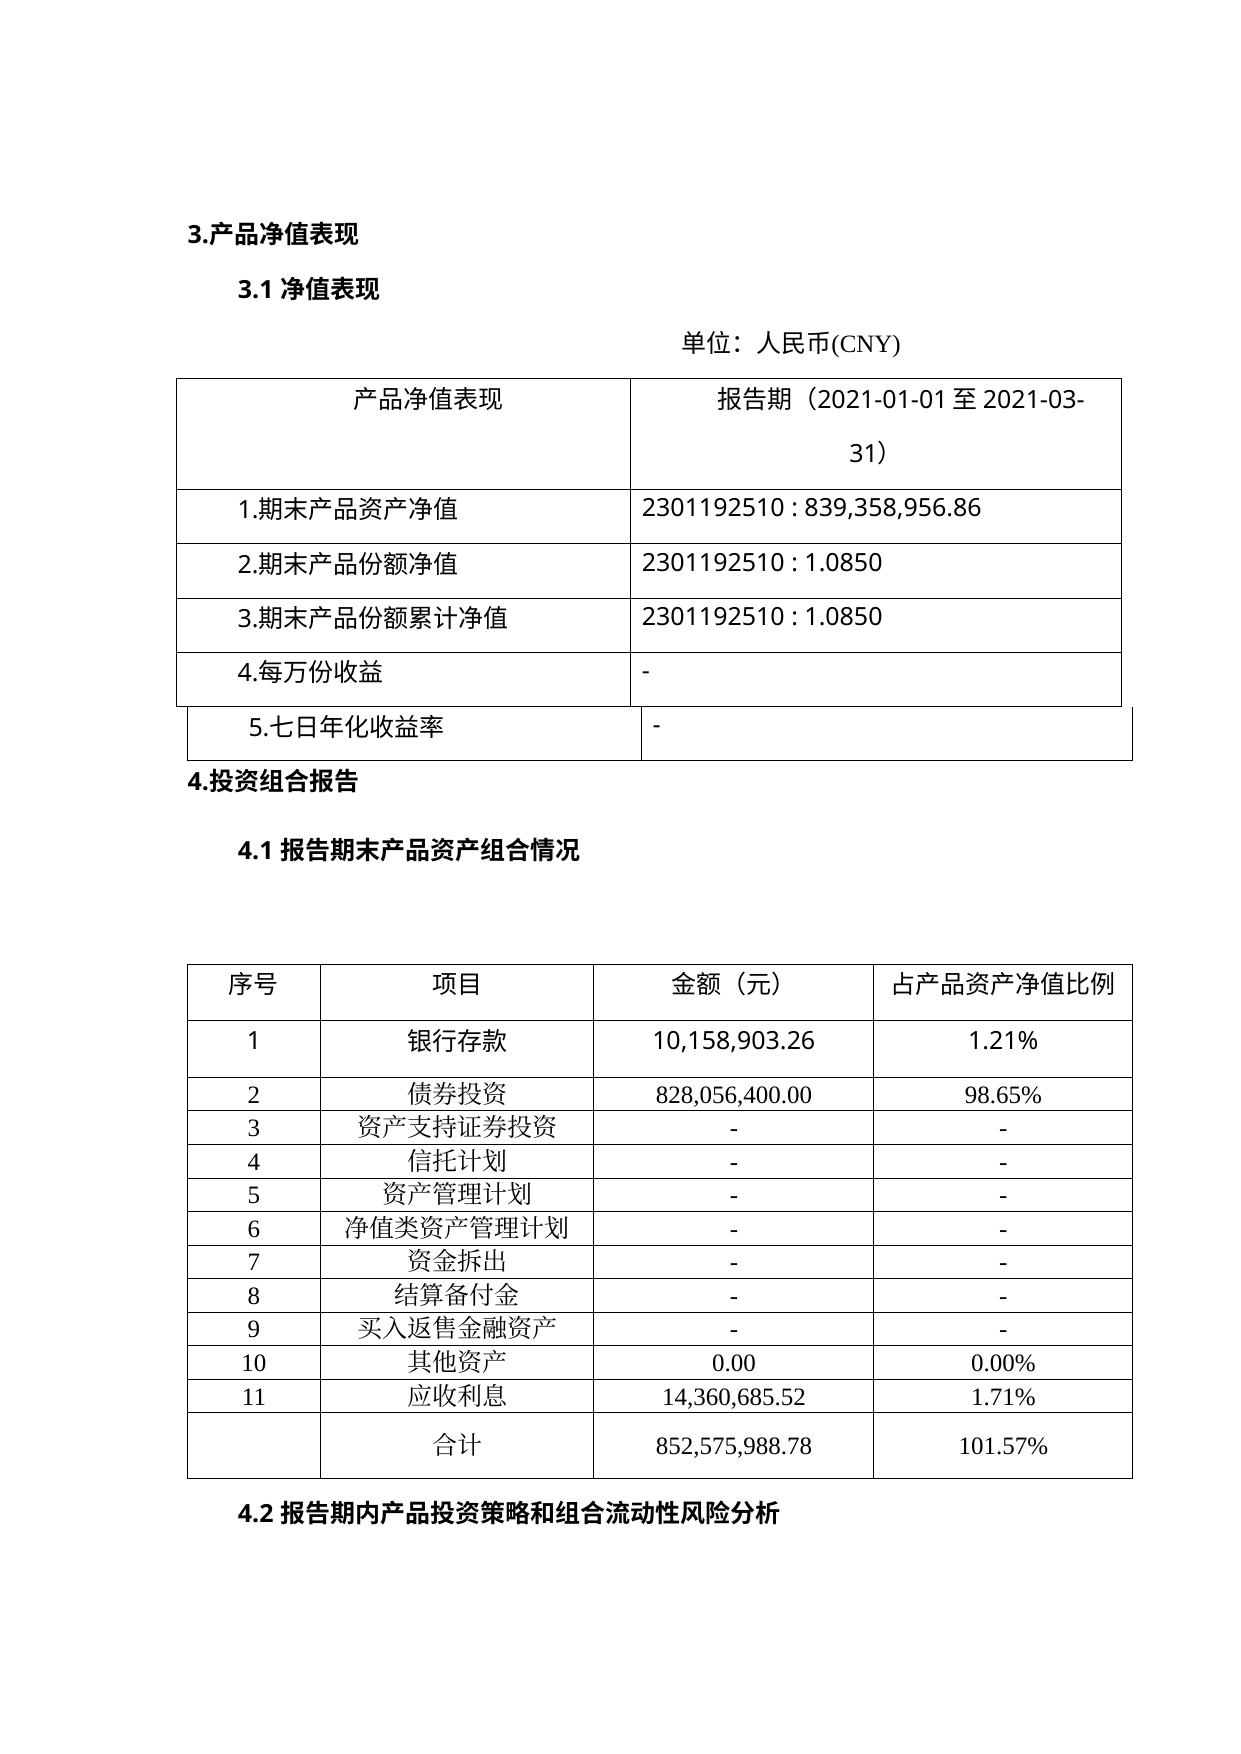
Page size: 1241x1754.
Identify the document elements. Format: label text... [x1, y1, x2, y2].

table_cell 应收利息 [321, 1380, 593, 1412]
table_header 报告期（2021-01-01至2021-03-31） [631, 379, 1121, 489]
table_cell 4.每万份收益 [177, 653, 630, 706]
table_cell - [874, 1279, 1132, 1312]
table_cell 2 [188, 1078, 320, 1110]
table_cell 买入返售金融资产 [321, 1313, 593, 1345]
table_cell - [594, 1246, 873, 1278]
table_cell 2301192510 : 1.0850 [631, 599, 1121, 652]
table_header 5.七日年化收益率 [188, 707, 641, 760]
text 4.2 报告期内产品投资策略和组合流动性风险分析 [187, 1479, 1053, 1544]
table_cell - [874, 1246, 1132, 1278]
table_cell 828,056,400.00 [594, 1078, 873, 1110]
table_cell 信托计划 [321, 1145, 593, 1177]
table_cell 1.期末产品资产净值 [177, 490, 630, 543]
table_header 金额（元） [594, 965, 873, 1020]
table_header - [642, 707, 1132, 760]
table_header 序号 [188, 965, 320, 1020]
table_cell 11 [188, 1380, 320, 1412]
table_cell 1 [188, 1021, 320, 1077]
table_cell [188, 1413, 320, 1478]
table_cell - [874, 1145, 1132, 1177]
table_cell 7 [188, 1246, 320, 1278]
table_cell 0.00 [594, 1346, 873, 1379]
table_cell 债券投资 [321, 1078, 593, 1110]
table_cell 2301192510 : 1.0850 [631, 544, 1121, 597]
table_cell - [594, 1179, 873, 1211]
table_cell 0.00% [874, 1346, 1132, 1379]
table_header 占产品资产净值比例 [874, 965, 1132, 1020]
table_header 产品净值表现 [177, 379, 630, 489]
table_cell - [874, 1179, 1132, 1211]
table_cell 5 [188, 1179, 320, 1211]
table_cell 6 [188, 1212, 320, 1244]
table_cell 101.57% [874, 1413, 1132, 1478]
table_cell - [594, 1279, 873, 1312]
table_cell 3.期末产品份额累计净值 [177, 599, 630, 652]
table_cell 10 [188, 1346, 320, 1379]
table_cell - [631, 653, 1121, 706]
table_cell - [594, 1212, 873, 1244]
table_cell 资产支持证券投资 [321, 1111, 593, 1144]
table_cell - [594, 1313, 873, 1345]
table_cell - [874, 1212, 1132, 1244]
table_cell 净值类资产管理计划 [321, 1212, 593, 1244]
table_cell 8 [188, 1279, 320, 1312]
table_cell 其他资产 [321, 1346, 593, 1379]
table_cell 2301192510 : 839,358,956.86 [631, 490, 1121, 543]
text 4.投资组合报告 [187, 761, 1053, 798]
table_cell 14,360,685.52 [594, 1380, 873, 1412]
table_cell 3 [188, 1111, 320, 1144]
table_cell 1.21% [874, 1021, 1132, 1077]
text 4.1 报告期末产品资产组合情况 [187, 816, 1053, 881]
table_cell - [594, 1111, 873, 1144]
table_cell 结算备付金 [321, 1279, 593, 1312]
text 单位：人民币(CNY) [187, 324, 1053, 360]
table_cell 10,158,903.26 [594, 1021, 873, 1077]
table_cell 资产管理计划 [321, 1179, 593, 1211]
table_cell 银行存款 [321, 1021, 593, 1077]
table_cell 合计 [321, 1413, 593, 1478]
table_cell 852,575,988.78 [594, 1413, 873, 1478]
text 3.1 净值表现 [187, 269, 1053, 306]
table_cell 98.65% [874, 1078, 1132, 1110]
table_cell 1.71% [874, 1380, 1132, 1412]
table_cell - [594, 1145, 873, 1177]
text 3.产品净值表现 [187, 215, 1053, 251]
table_cell 2.期末产品份额净值 [177, 544, 630, 597]
table_cell 4 [188, 1145, 320, 1177]
table_header 项目 [321, 965, 593, 1020]
table_cell - [874, 1111, 1132, 1144]
table_cell - [874, 1313, 1132, 1345]
table_cell 资金拆出 [321, 1246, 593, 1278]
table_cell 9 [188, 1313, 320, 1345]
